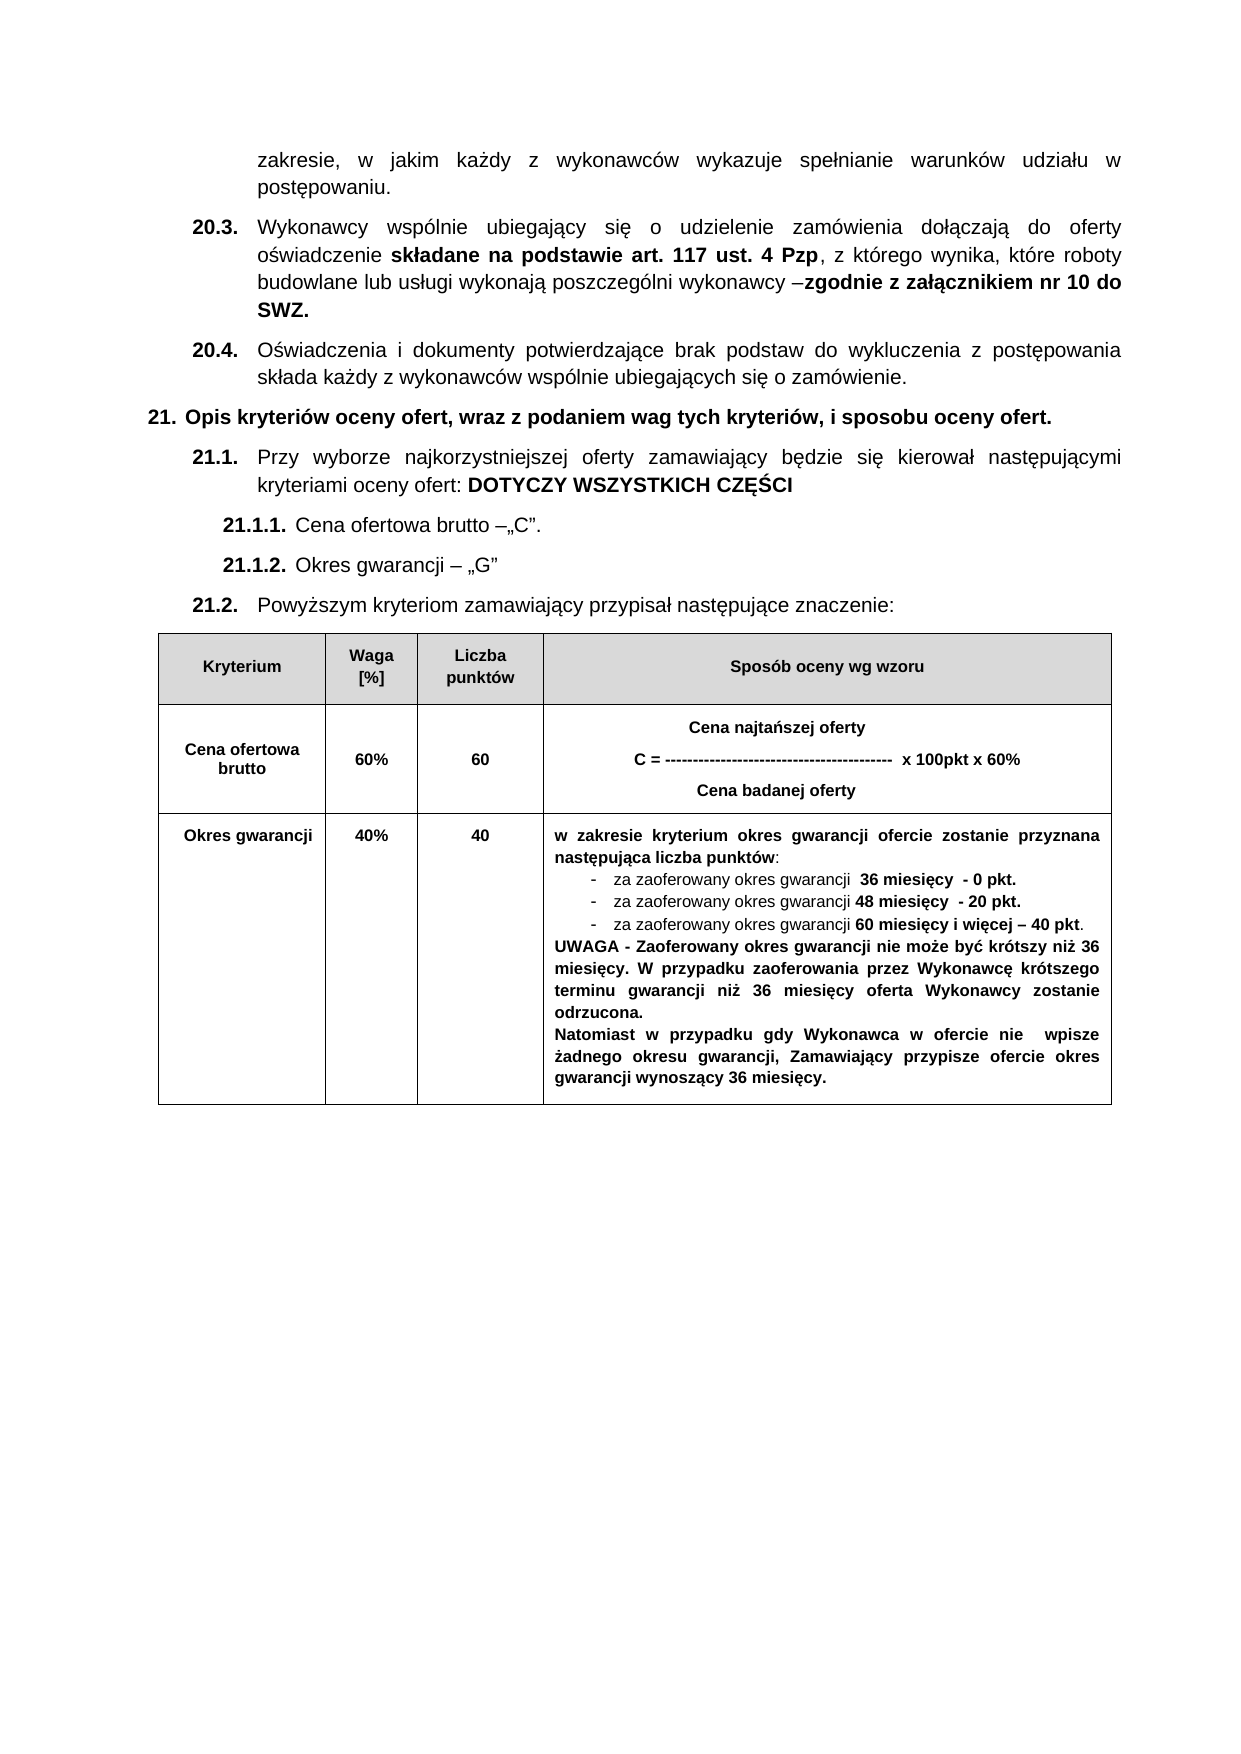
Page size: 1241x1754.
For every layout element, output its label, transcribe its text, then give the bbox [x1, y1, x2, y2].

table_cell 40% [326, 814, 417, 1104]
list Opis kryteriów oceny ofert, wraz z podaniem wag tych kryteriów, i sposobu oceny ofert. [148, 405, 1122, 429]
table_header Sposób oceny wg wzoru [544, 634, 1111, 704]
table_cell 60 [418, 705, 543, 813]
list Okres gwarancji – „G” [223, 553, 1122, 577]
table_cell 40 [418, 814, 543, 1104]
list Cena ofertowa brutto –„C”. [223, 513, 1122, 537]
table_header Waga [%] [326, 634, 417, 704]
list Wykonawcy wspólnie ubiegający się o udzielenie zamówienia dołączają do oferty oświadczenie składane na podstawie art. 117 ust. 4 Pzp, z którego wynika, które roboty budowlane lub usługi wykonają poszczególni wykonawcy –zgodnie z załącznikiem nr 10 do SWZ. [192, 215, 1122, 322]
table_cell Cena najtańszej oferty C = ----------------------------------------- x 100pkt x 60% Cena badanej oferty [544, 705, 1111, 813]
table_cell 60% [326, 705, 417, 813]
list Powyższym kryteriom zamawiający przypisał następujące znaczenie: [192, 593, 1122, 617]
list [192, 148, 1122, 199]
list Przy wyborze najkorzystniejszej oferty zamawiający będzie się kierował następującymi kryteriami oceny ofert: DOTYCZY WSZYSTKICH CZĘŚCI [192, 445, 1122, 497]
table_cell Okres gwarancji [159, 814, 325, 1104]
table_cell Cena ofertowa brutto [159, 705, 325, 813]
table_cell w zakresie kryterium okres gwarancji ofercie zostanie przyznana następująca liczba punktów: za zaoferowany okres gwarancji 36 miesięcy - 0 pkt. za zaoferowany okres gwarancji 48 miesięcy - 20 pkt. za zaoferowany okres gwarancji 60 miesięcy i więcej – 40 pkt. UWAGA - Zaoferowany okres gwarancji nie może być krótszy niż 36 miesięcy. W przypadku zaoferowania przez Wykonawcę krótszego terminu gwarancji niż 36 miesięcy oferta Wykonawcy zostanie odrzucona. Natomiast w przypadku gdy Wykonawca w ofercie nie wpisze żadnego okresu gwarancji, Zamawiający przypisze ofercie okres gwarancji wynoszący 36 miesięcy. [544, 814, 1111, 1104]
table_header Liczba punktów [418, 634, 543, 704]
table_header Kryterium [159, 634, 325, 704]
list Oświadczenia i dokumenty potwierdzające brak podstaw do wykluczenia z postępowania składa każdy z wykonawców wspólnie ubiegających się o zamówienie. [192, 338, 1122, 389]
